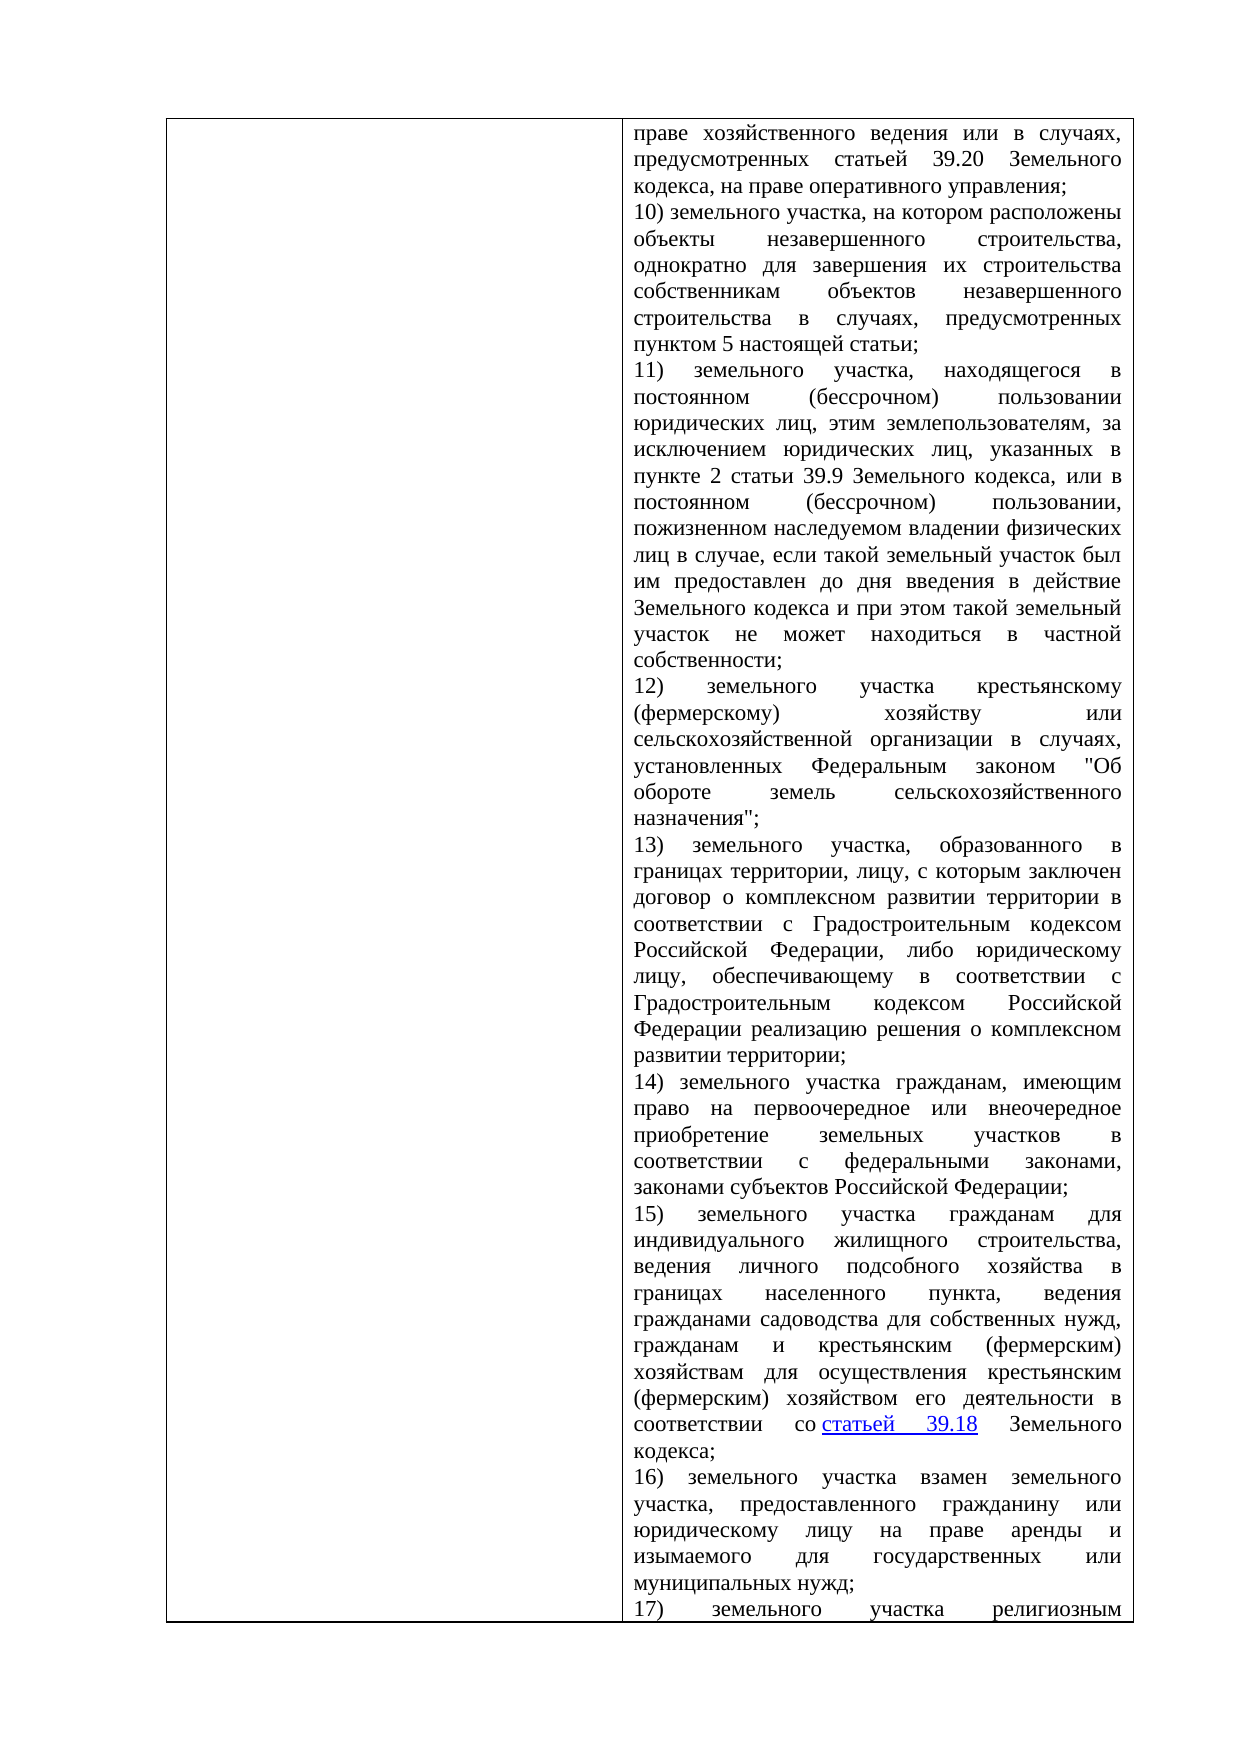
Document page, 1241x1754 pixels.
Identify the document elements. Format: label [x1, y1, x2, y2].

table_cell [623, 119, 1133, 1621]
table_cell [167, 119, 622, 1621]
